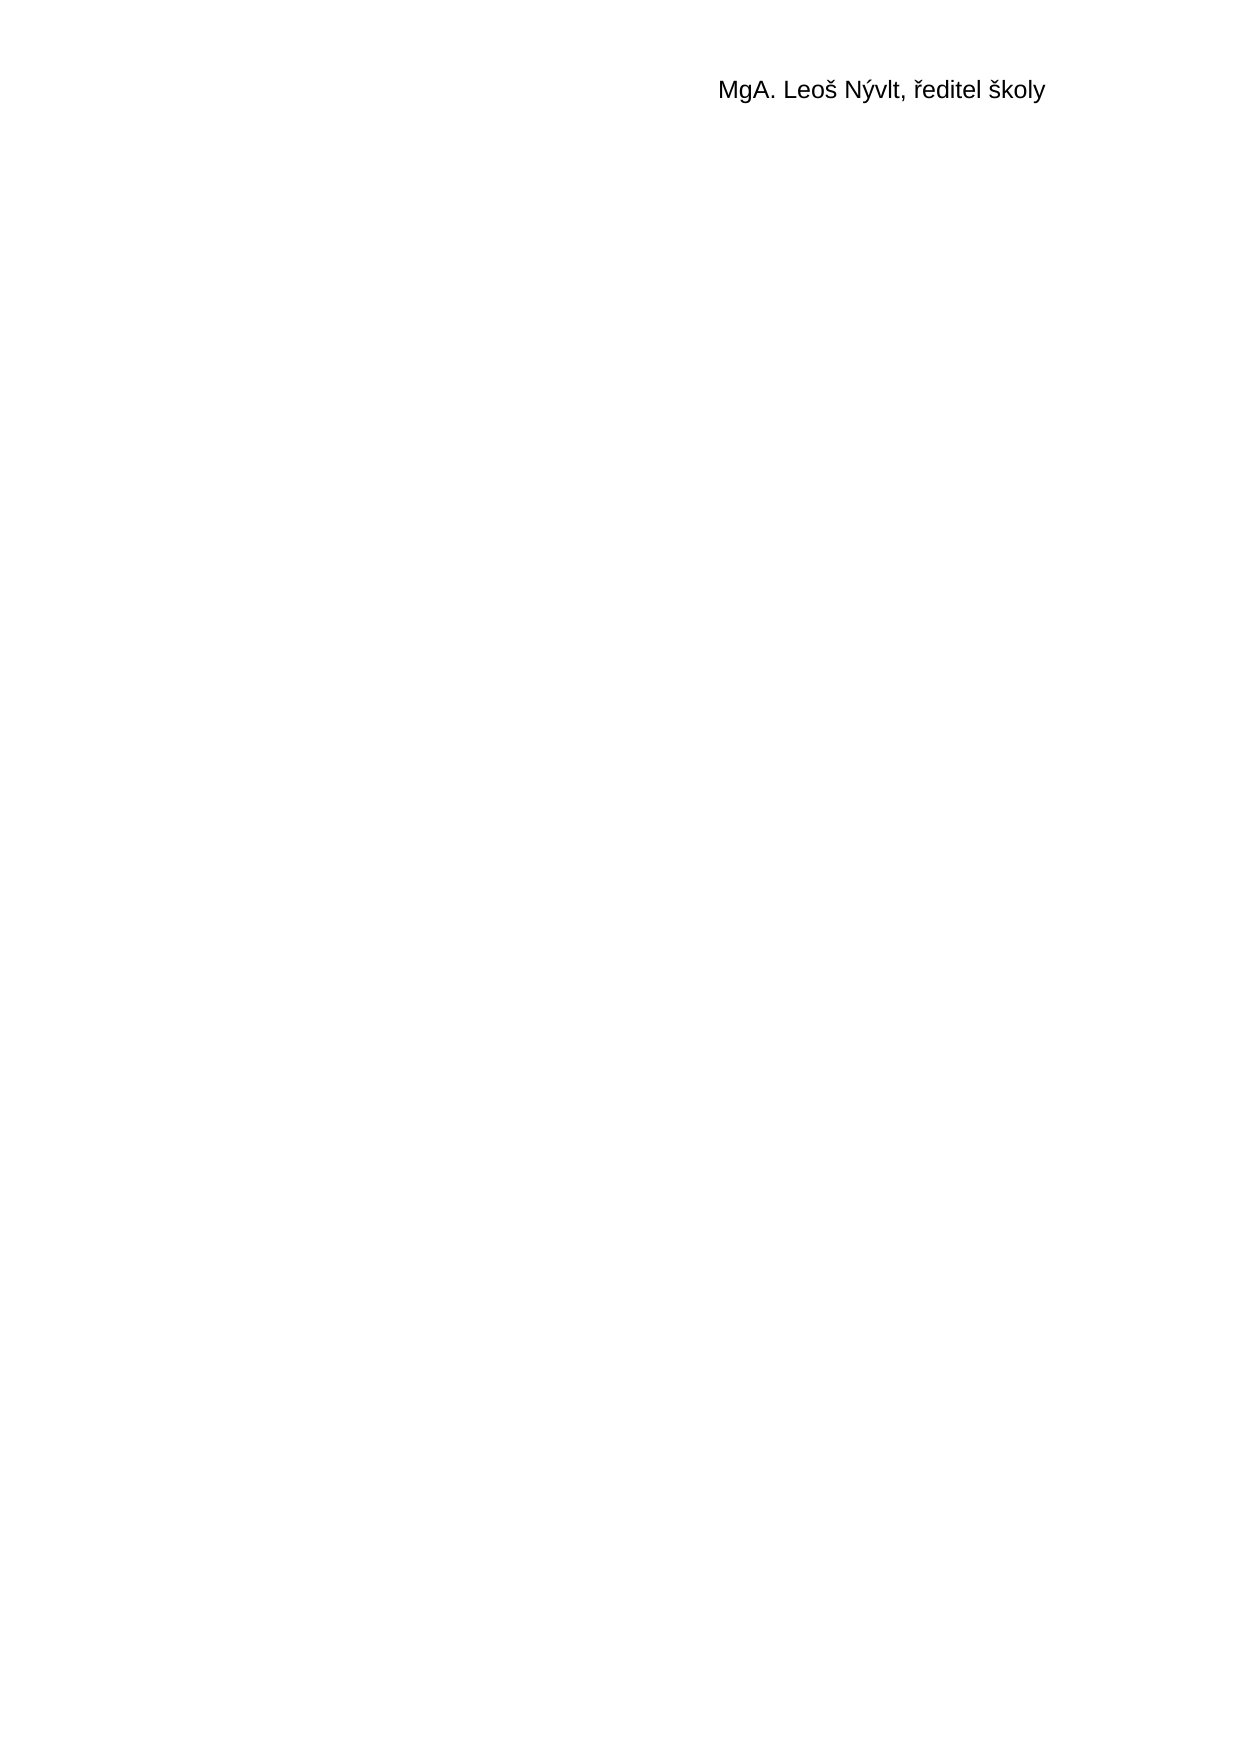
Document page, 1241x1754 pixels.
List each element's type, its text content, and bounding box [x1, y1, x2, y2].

text MgA. Leoš Nývlt, ředitel školy [517, 75, 1165, 104]
